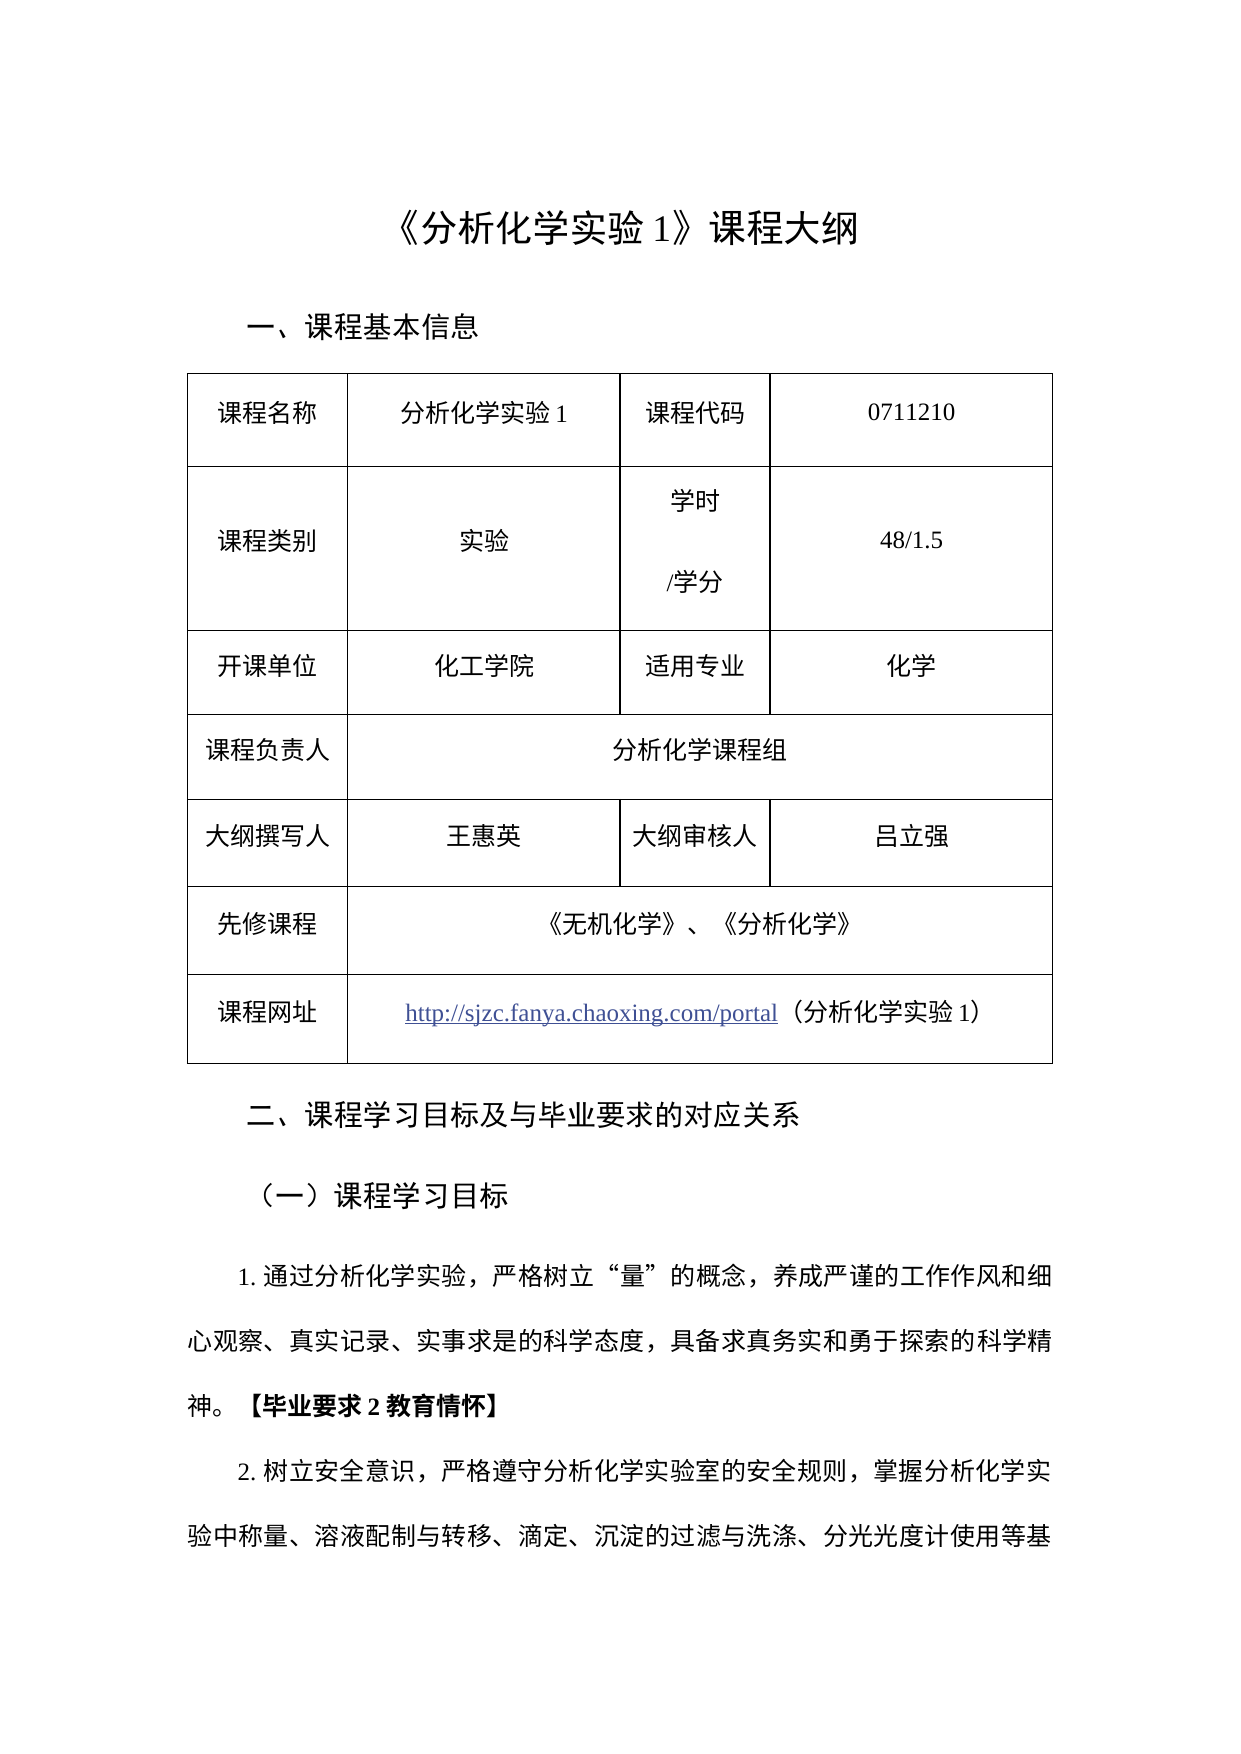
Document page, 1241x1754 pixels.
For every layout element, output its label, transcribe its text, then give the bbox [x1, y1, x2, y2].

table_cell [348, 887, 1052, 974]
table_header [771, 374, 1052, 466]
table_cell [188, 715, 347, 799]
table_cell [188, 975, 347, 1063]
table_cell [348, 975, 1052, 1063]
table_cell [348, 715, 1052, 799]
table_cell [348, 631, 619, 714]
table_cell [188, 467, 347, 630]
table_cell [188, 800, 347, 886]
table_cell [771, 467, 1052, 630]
subtitle 二、课程学习目标及与毕业要求的对应关系 [187, 1080, 1053, 1145]
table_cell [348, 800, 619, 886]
text 1. 通过分析化学实验，严格树立“量”的概念，养成严谨的工作作风和细心观察、真实记录、实事求是的科学态度，具备求真务实和勇于探索的科学精神。【毕业要求2 教育情怀】 [187, 1242, 1053, 1437]
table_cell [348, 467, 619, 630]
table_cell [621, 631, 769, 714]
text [187, 1437, 1053, 1567]
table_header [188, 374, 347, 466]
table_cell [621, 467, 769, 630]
text （一）课程学习目标 [187, 1161, 1053, 1226]
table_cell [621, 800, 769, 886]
subtitle 《分析化学实验1》课程大纲 [187, 194, 1053, 259]
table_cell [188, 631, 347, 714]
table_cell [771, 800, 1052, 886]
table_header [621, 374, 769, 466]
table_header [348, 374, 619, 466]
subtitle 一、课程基本信息 [187, 292, 1053, 357]
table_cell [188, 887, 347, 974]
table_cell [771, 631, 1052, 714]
